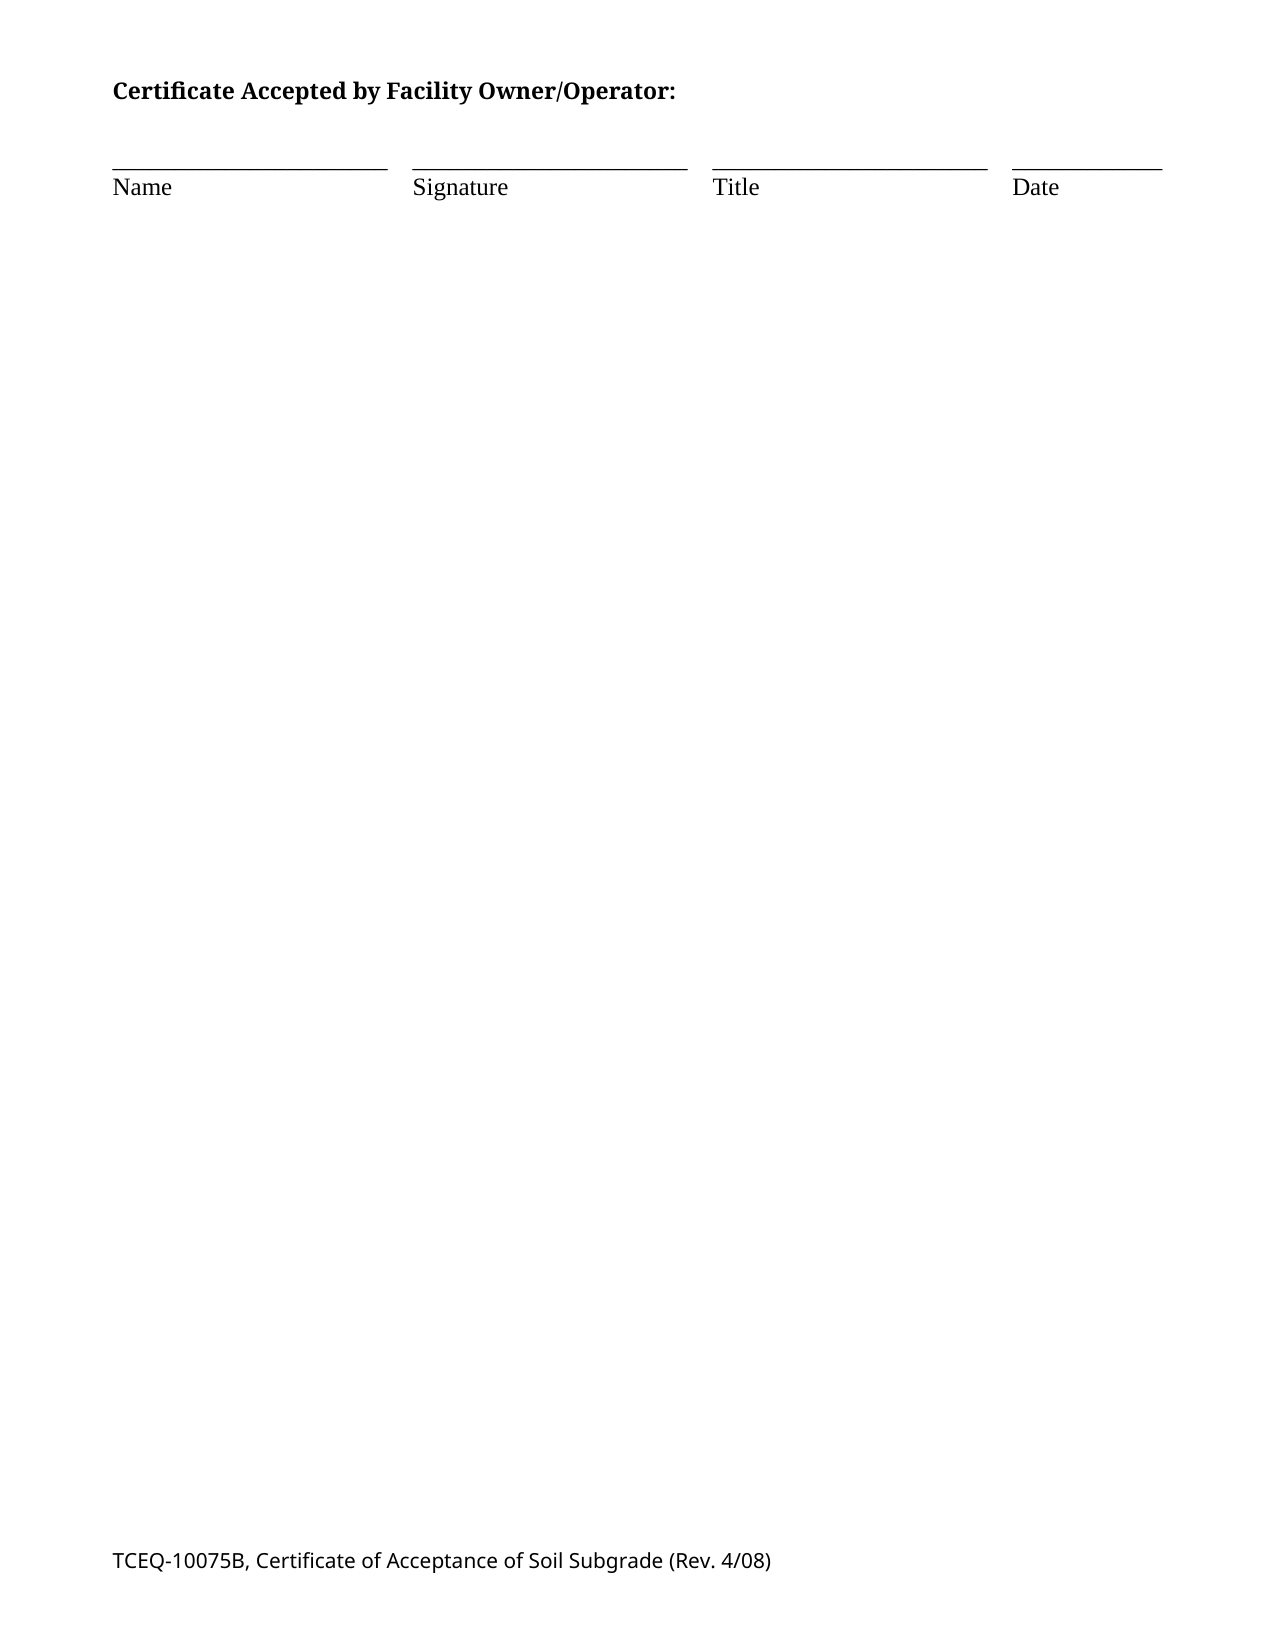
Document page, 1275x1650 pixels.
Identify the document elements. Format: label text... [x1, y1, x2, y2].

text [112, 144, 397, 201]
subtitle Certificate Accepted by Facility Owner/Operator: [112, 75, 1162, 106]
